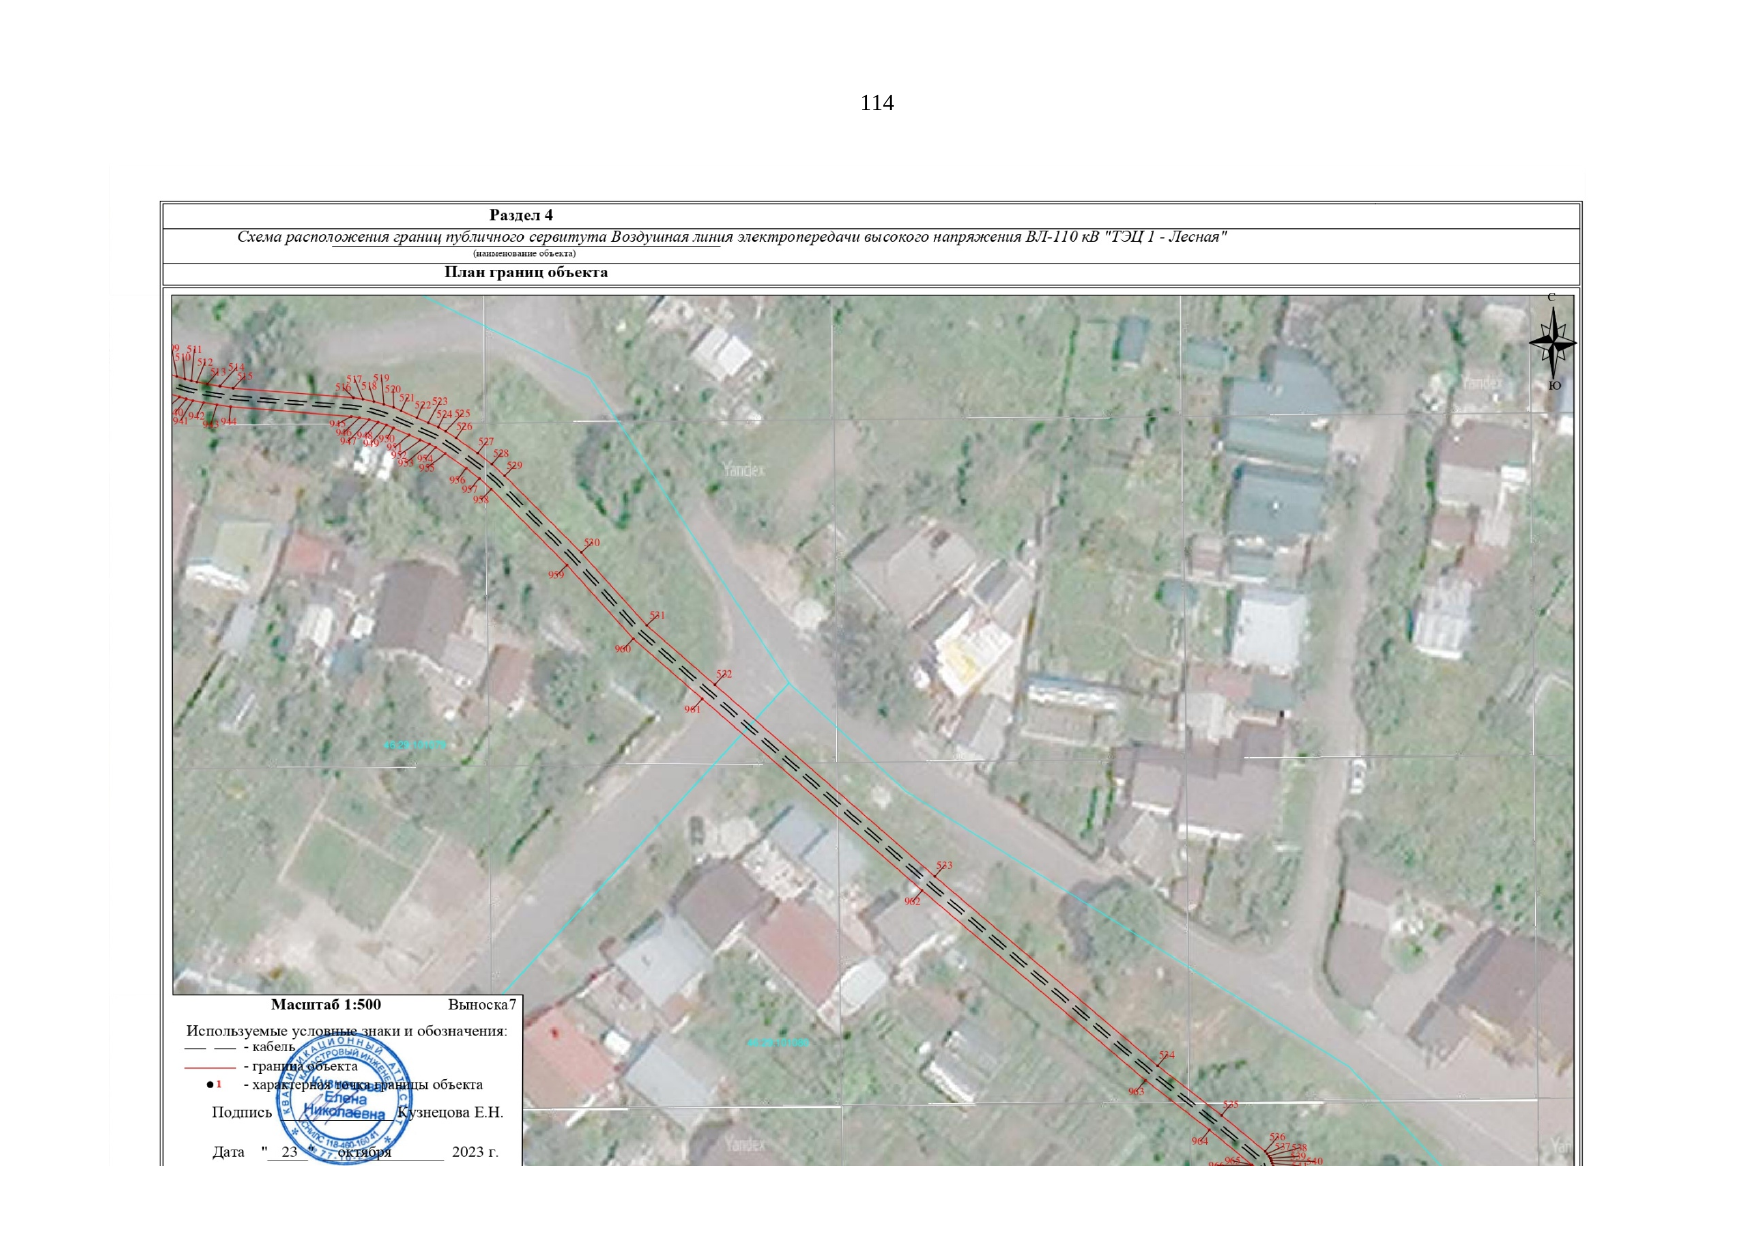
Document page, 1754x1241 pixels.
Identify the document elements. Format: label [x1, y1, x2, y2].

picture [75, 141, 1618, 1166]
